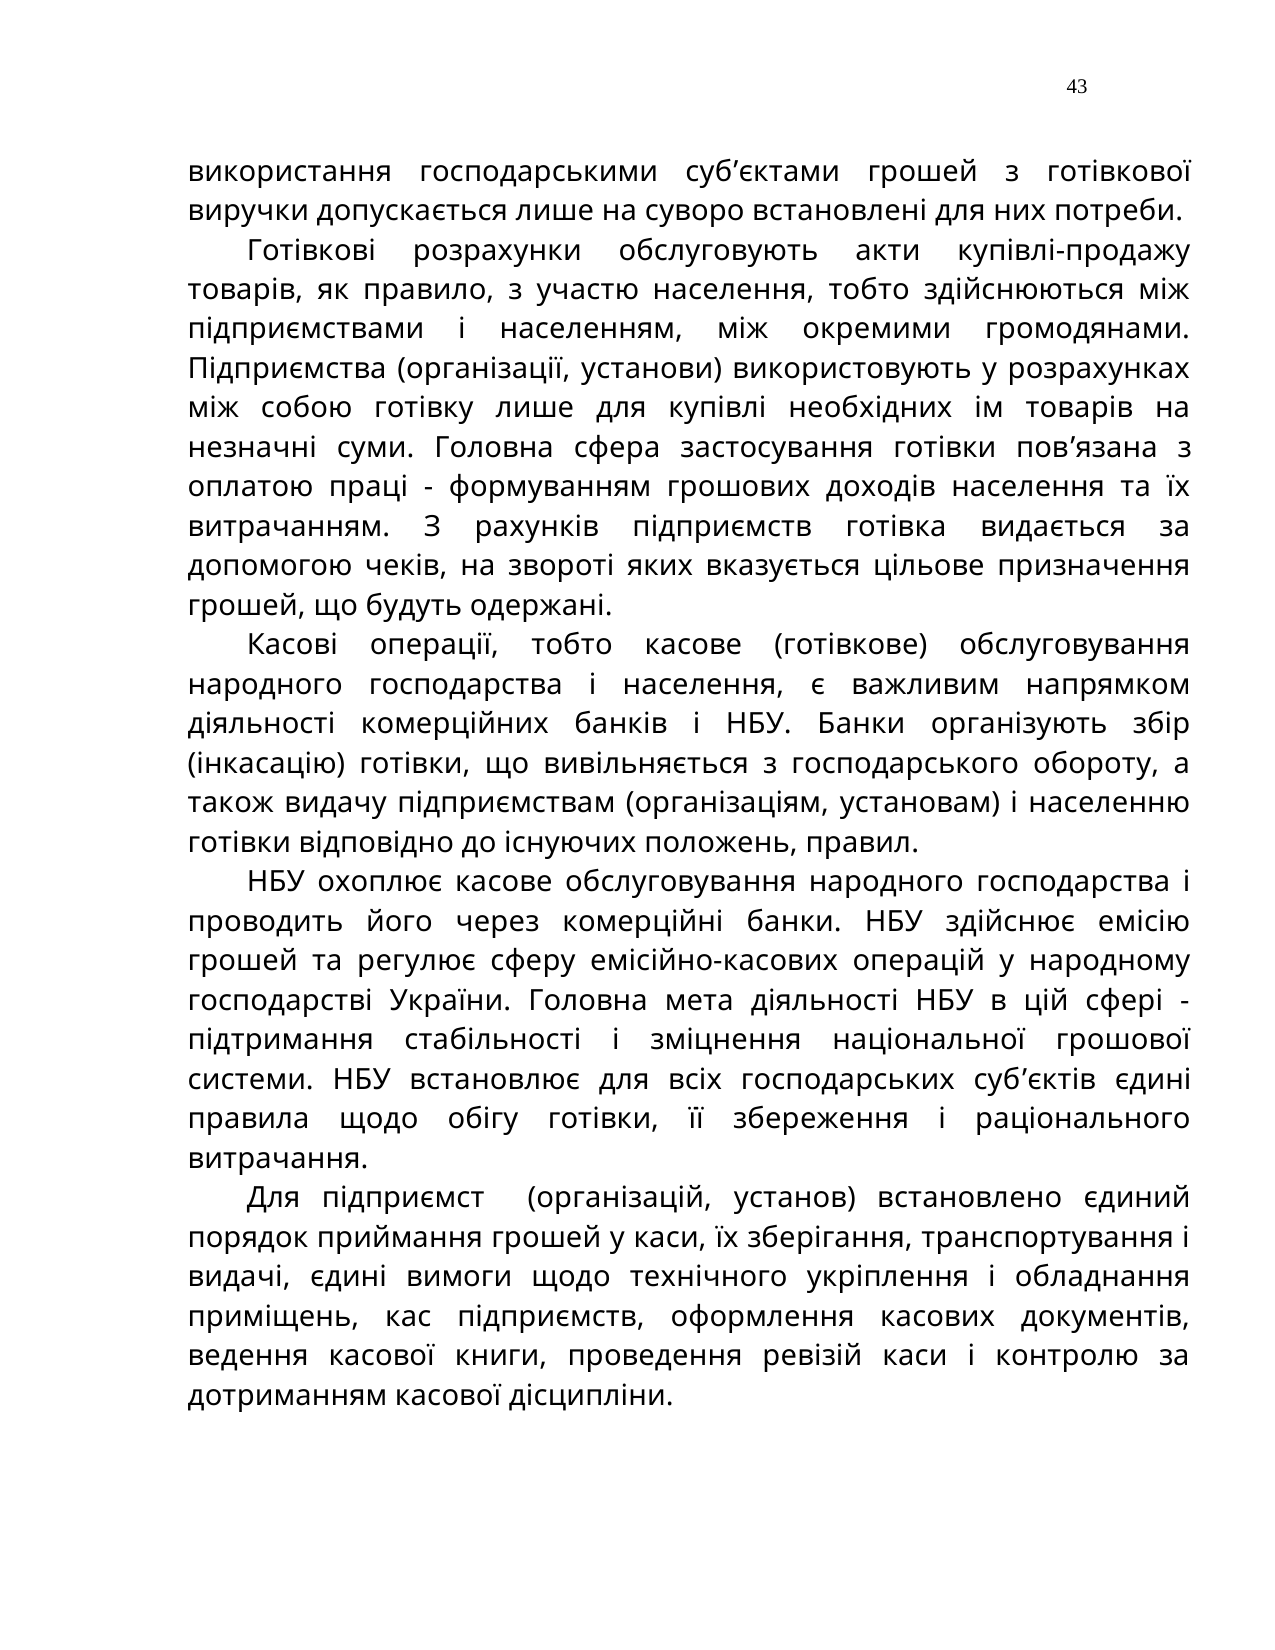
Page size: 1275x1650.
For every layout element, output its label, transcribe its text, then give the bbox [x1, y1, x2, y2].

text Для підприємст (організацій, установ) встановлено єдиний порядок приймання грошей у каси, їх зберігання, транспортування і видачі, єдині вимоги щодо технічного укріплення і обладнання приміщень, кас підприємств, оформлення касових документів, ведення касової книги, проведення ревізій каси і контролю за дотриманням касової дісципліни. [187, 1176, 1192, 1413]
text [187, 150, 1192, 229]
text Касові операції, тобто касове (готівкове) обслуговування народного господарства і населення, є важливим напрямком діяльності комерційних банків і НБУ. Банки організують збір (інкасацію) готівки, що вивільняється з господарського обороту, а також видачу підприємствам (організаціям, установам) і населенню готівки відповідно до існуючих положень, правил. [187, 624, 1192, 861]
text Готівкові розрахунки обслуговують акти купівлі-продажу товарів, як правило, з участю населення, тобто здійснюються між підприємствами і населенням, між окремими громодянами. Підприємства (організації, установи) використовують у розрахунках між собою готівку лише для купівлі необхідних ім товарів на незначні суми. Головна сфера застосування готівки пов’язана з оплатою праці - формуванням грошових доходів населення та їх витрачанням. З рахунків підприємств готівка видається за допомогою чеків, на звороті яких вказується цільове призначення грошей, що будуть одержані. [187, 229, 1192, 624]
text НБУ охоплює касове обслуговування народного господарства і проводить його через комерційні банки. НБУ здійснює емісію грошей та регулює сферу емісійно-касових операцій у народному господарстві України. Головна мета діяльності НБУ в цій сфері - підтримання стабільності і зміцнення національної грошової системи. НБУ встановлює для всіх господарських суб’єктів єдині правила щодо обігу готівки, її збереження і раціонального витрачання. [187, 861, 1192, 1176]
